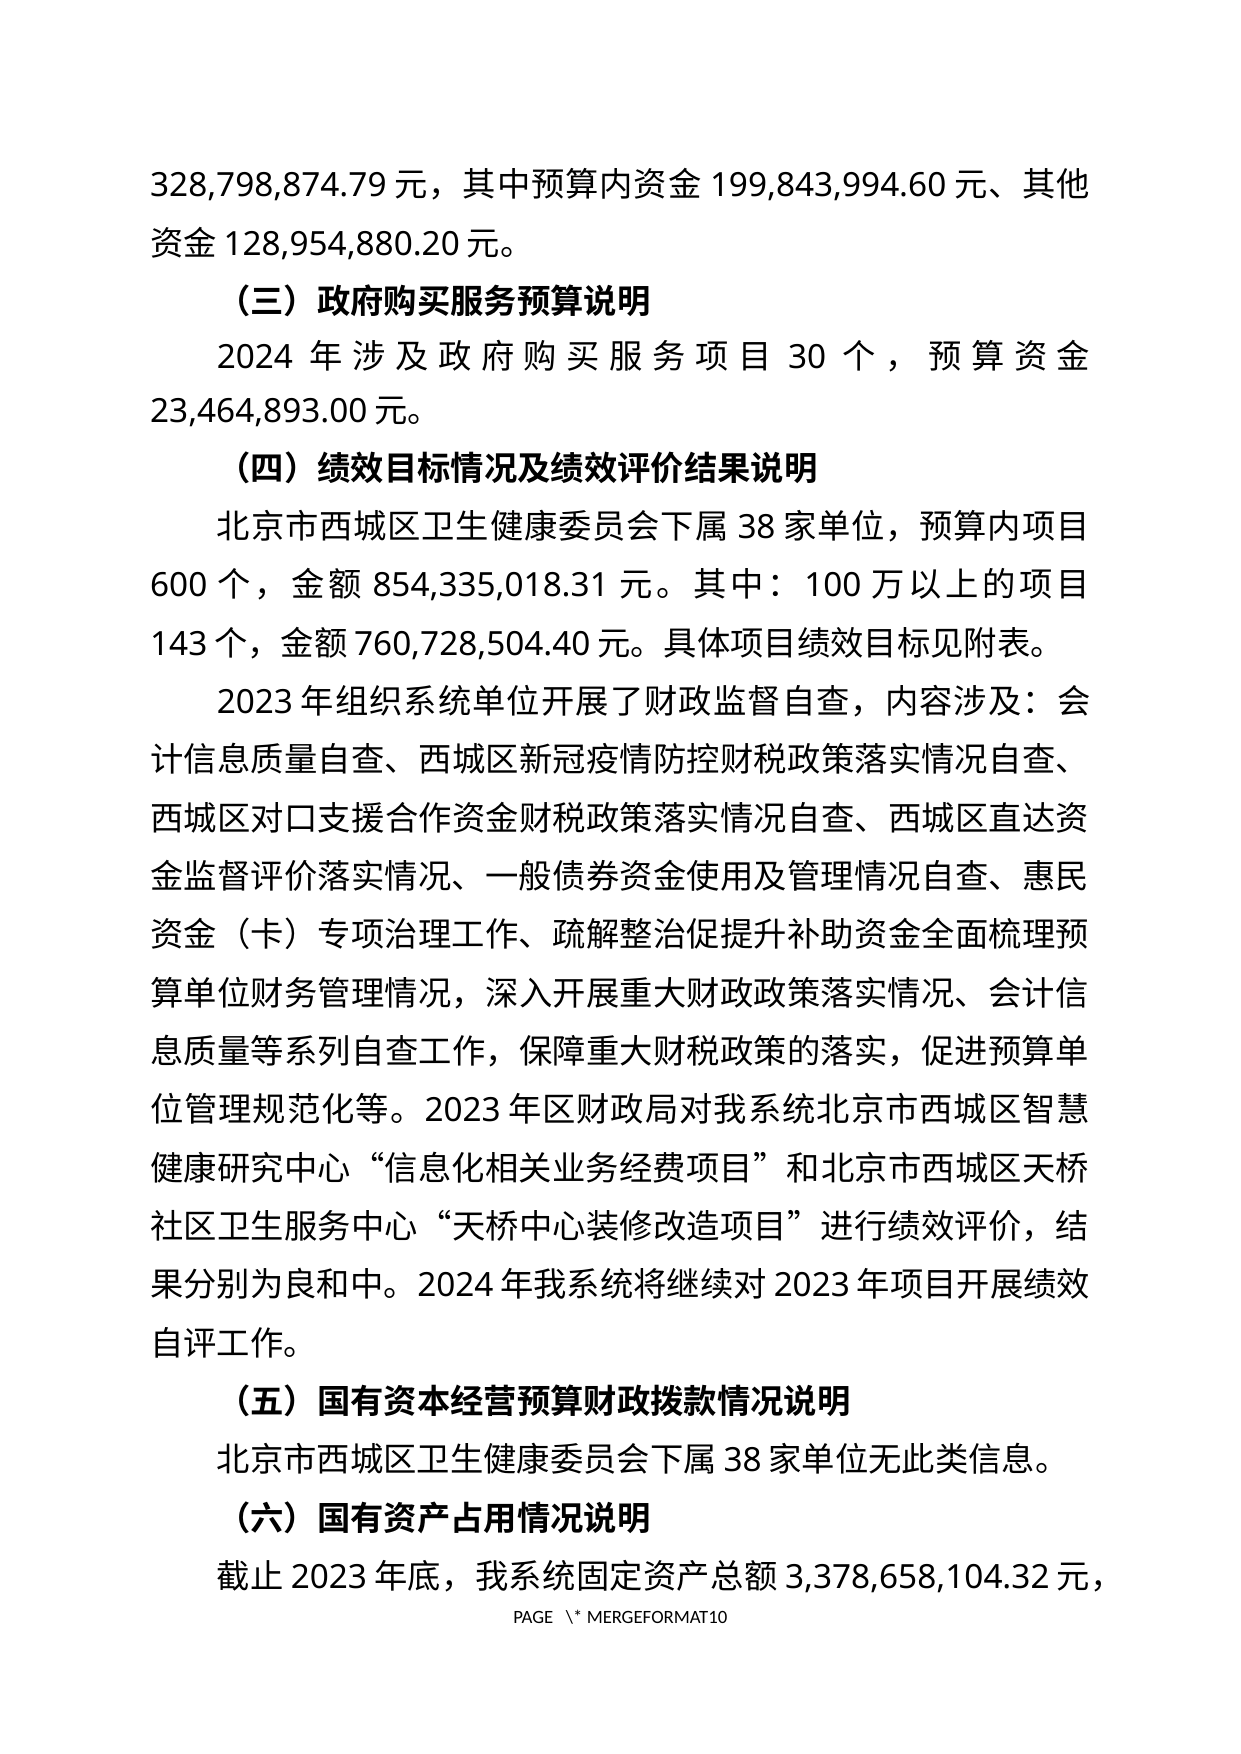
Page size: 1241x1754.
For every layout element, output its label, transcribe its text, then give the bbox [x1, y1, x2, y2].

text 北京市西城区卫生健康委员会下属38家单位无此类信息。 [150, 1425, 1090, 1483]
text 北京市西城区卫生健康委员会下属38家单位，预算内项目600个，金额854,335,018.31元。其中：100万以上的项目143个，金额760,728,504.40元。具体项目绩效目标见附表。 [150, 492, 1090, 667]
text （三）政府购买服务预算说明 [150, 267, 1090, 325]
text （四）绩效目标情况及绩效评价结果说明 [150, 433, 1090, 492]
text （五）国有资本经营预算财政拨款情况说明 [150, 1367, 1090, 1425]
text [150, 150, 1090, 267]
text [150, 1542, 1090, 1600]
text 2023年组织系统单位开展了财政监督自查，内容涉及：会计信息质量自查、西城区新冠疫情防控财税政策落实情况自查、西城区对口支援合作资金财税政策落实情况自查、西城区直达资金监督评价落实情况、一般债券资金使用及管理情况自查、惠民资金（卡）专项治理工作、疏解整治促提升补助资金全面梳理预算单位财务管理情况，深入开展重大财政政策落实情况、会计信息质量等系列自查工作，保障重大财税政策的落实，促进预算单位管理规范化等。2023年区财政局对我系统北京市西城区智慧健康研究中心“信息化相关业务经费项目”和北京市西城区天桥社区卫生服务中心“天桥中心装修改造项目”进行绩效评价，结果分别为良和中。2024年我系统将继续对2023年项目开展绩效自评工作。 [150, 667, 1090, 1367]
text （六）国有资产占用情况说明 [150, 1483, 1090, 1542]
text 2024年涉及政府购买服务项目30个，预算资金23,464,893.00元。 [150, 325, 1090, 433]
